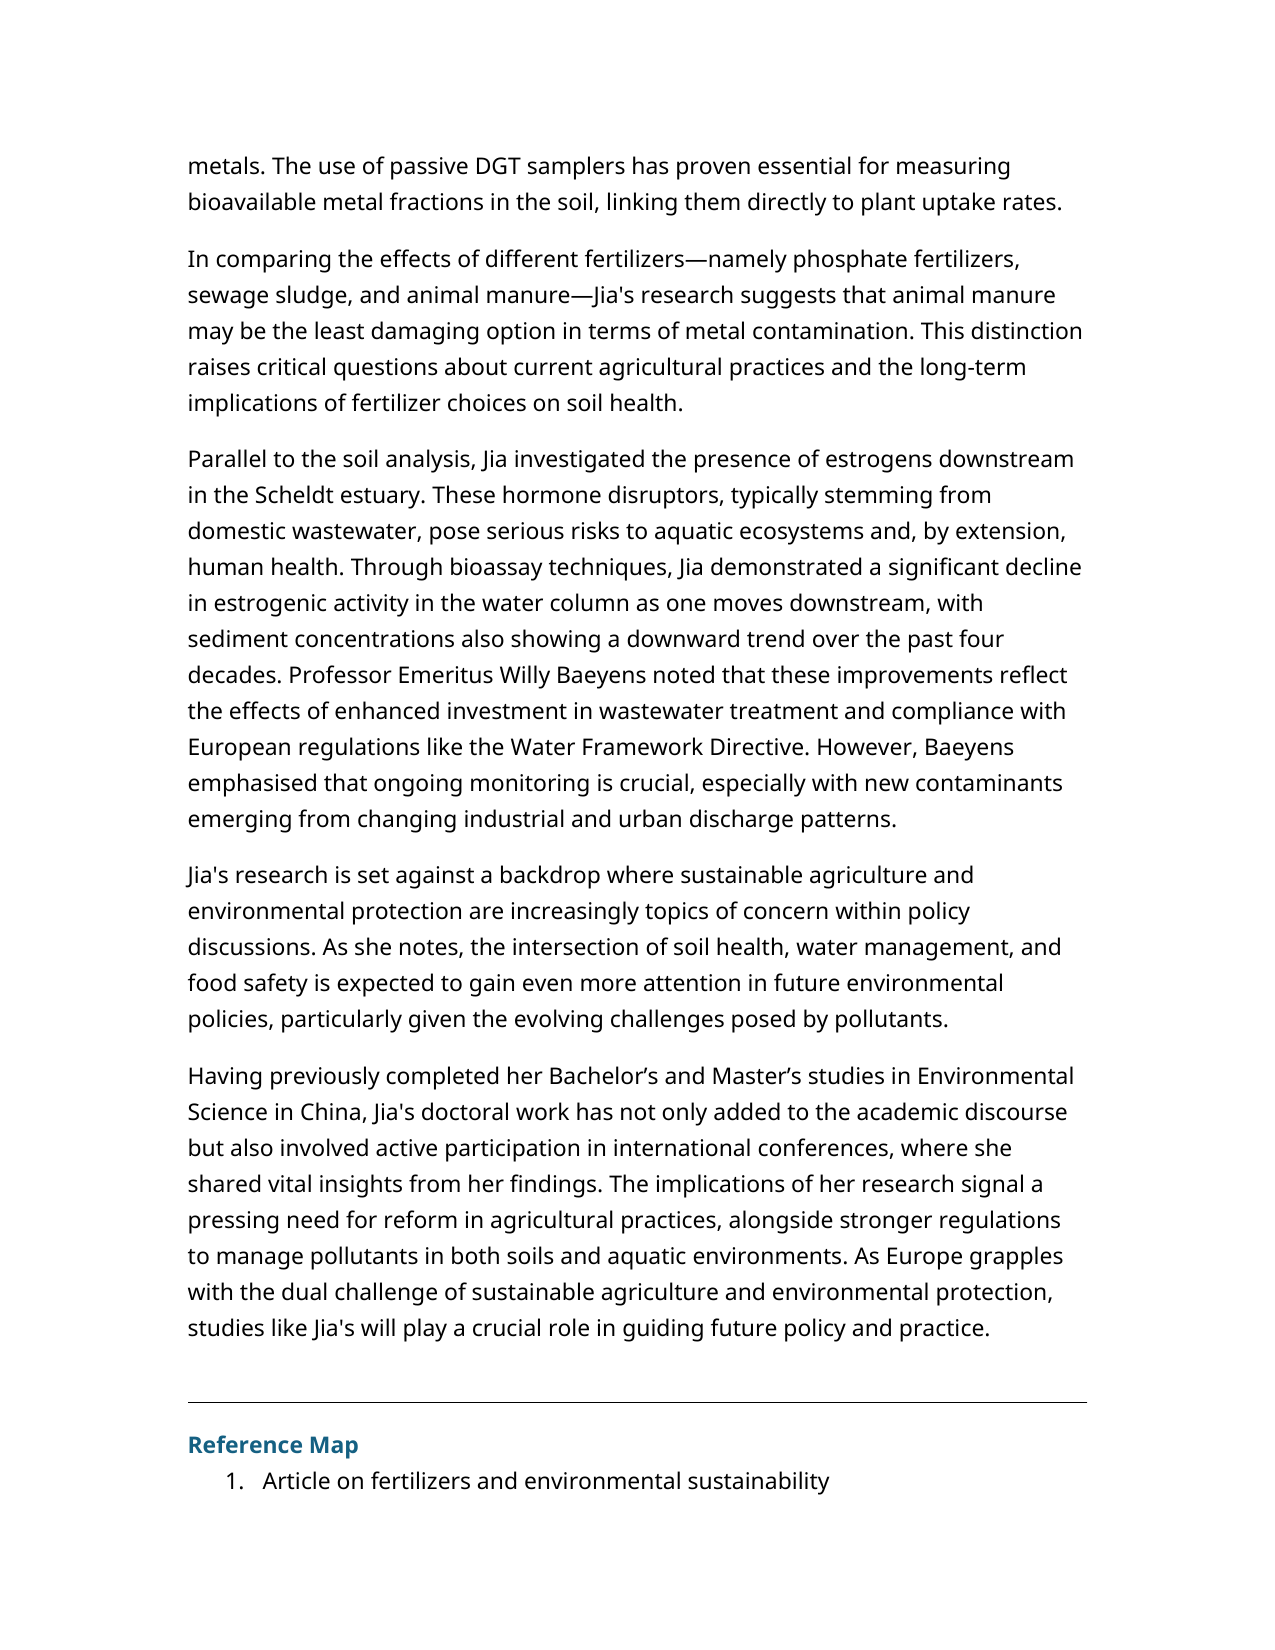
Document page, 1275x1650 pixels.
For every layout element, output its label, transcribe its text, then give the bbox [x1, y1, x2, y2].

subtitle Reference Map [187, 1429, 1087, 1460]
text Jia's research is set against a backdrop where sustainable agriculture and environmental protection are increasingly topics of concern within policy discussions. As she notes, the intersection of soil health, water management, and food safety is expected to gain even more attention in future environmental policies, particularly given the evolving challenges posed by pollutants. [187, 859, 1087, 1034]
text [187, 150, 1087, 217]
text Having previously completed her Bachelor’s and Master’s studies in Environmental Science in China, Jia's doctoral work has not only added to the academic discourse but also involved active participation in international conferences, where she shared vital insights from her findings. The implications of her research signal a pressing need for reform in agricultural practices, alongside stronger regulations to manage pollutants in both soils and aquatic environments. As Europe grapples with the dual challenge of sustainable agriculture and environmental protection, studies like Jia's will play a crucial role in guiding future policy and practice. [187, 1060, 1087, 1343]
text In comparing the effects of different fertilizers—namely phosphate fertilizers, sewage sludge, and animal manure—Jia's research suggests that animal manure may be the least damaging option in terms of metal contamination. This distinction raises critical questions about current agricultural practices and the long-term implications of fertilizer choices on soil health. [187, 243, 1087, 418]
text Parallel to the soil analysis, Jia investigated the presence of estrogens downstream in the Scheldt estuary. These hormone disruptors, typically stemming from domestic wastewater, pose serious risks to aquatic ecosystems and, by extension, human health. Through bioassay techniques, Jia demonstrated a significant decline in estrogenic activity in the water column as one moves downstream, with sediment concentrations also showing a downward trend over the past four decades. Professor Emeritus Willy Baeyens noted that these improvements reflect the effects of enhanced investment in wastewater treatment and compliance with European regulations like the Water Framework Directive. However, Baeyens emphasised that ongoing monitoring is crucial, especially with new contaminants emerging from changing industrial and urban discharge patterns. [187, 443, 1087, 834]
list Article on fertilizers and environmental sustainability [225, 1464, 1087, 1496]
